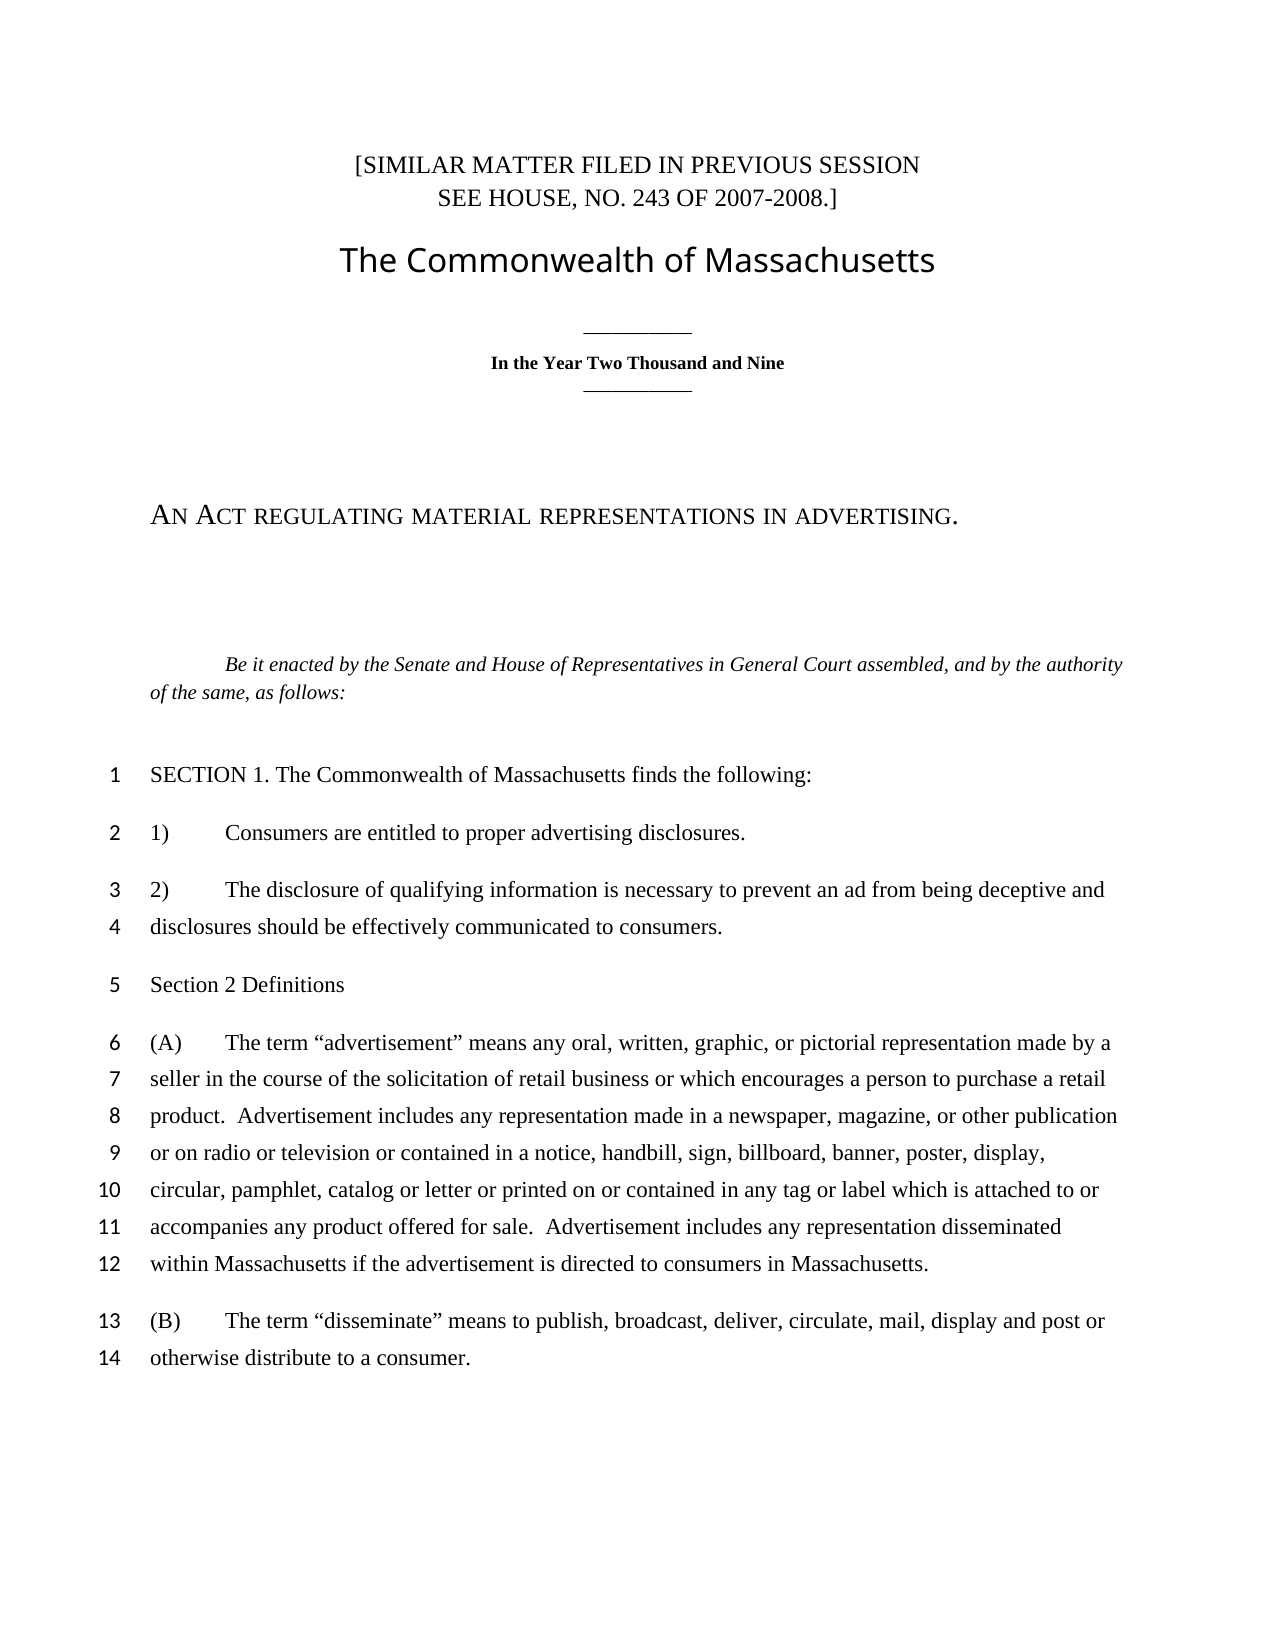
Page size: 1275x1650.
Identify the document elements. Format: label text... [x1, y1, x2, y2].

text (B) The term “disseminate” means to publish, broadcast, deliver, circulate, mail, display and post or otherwise distribute to a consumer. [150, 1307, 1125, 1371]
text (A) The term “advertisement” means any oral, written, graphic, or pictorial representation made by a seller in the course of the solicitation of retail business or which encourages a person to purchase a retail product. Advertisement includes any representation made in a newspaper, magazine, or other publication or on radio or television or contained in a notice, handbill, sign, billboard, banner, poster, display, circular, pamphlet, catalog or letter or printed on or contained in any tag or label which is attached to or accompanies any product offered for sale. Advertisement includes any representation disseminated within Massachusetts if the advertisement is directed to consumers in Massachusetts. [150, 1028, 1125, 1276]
text In the Year Two Thousand and Nine [150, 352, 1125, 374]
text 1) Consumers are entitled to proper advertising disclosures. [150, 818, 1125, 845]
text _______________ [150, 377, 1125, 406]
text 2) The disclosure of qualifying information is necessary to prevent an ad from being deceptive and disclosures should be effectively communicated to consumers. [150, 876, 1125, 939]
text The Commonwealth of Massachusetts [150, 237, 1125, 314]
text Be it enacted by the Senate and House of Representatives in General Court assembled, and by the authority of the same, as follows: [150, 652, 1125, 736]
text [SIMILAR MATTER FILED IN PREVIOUS SESSION SEE HOUSE, NO. 243 OF 2007-2008.] [150, 150, 1125, 212]
text Section 2 Definitions [150, 971, 1125, 997]
text _______________ [150, 319, 1125, 348]
text An Act regulating material representations in advertising. [150, 497, 1125, 627]
text SECTION 1. The Commonwealth of Massachusetts finds the following: [150, 761, 1125, 787]
